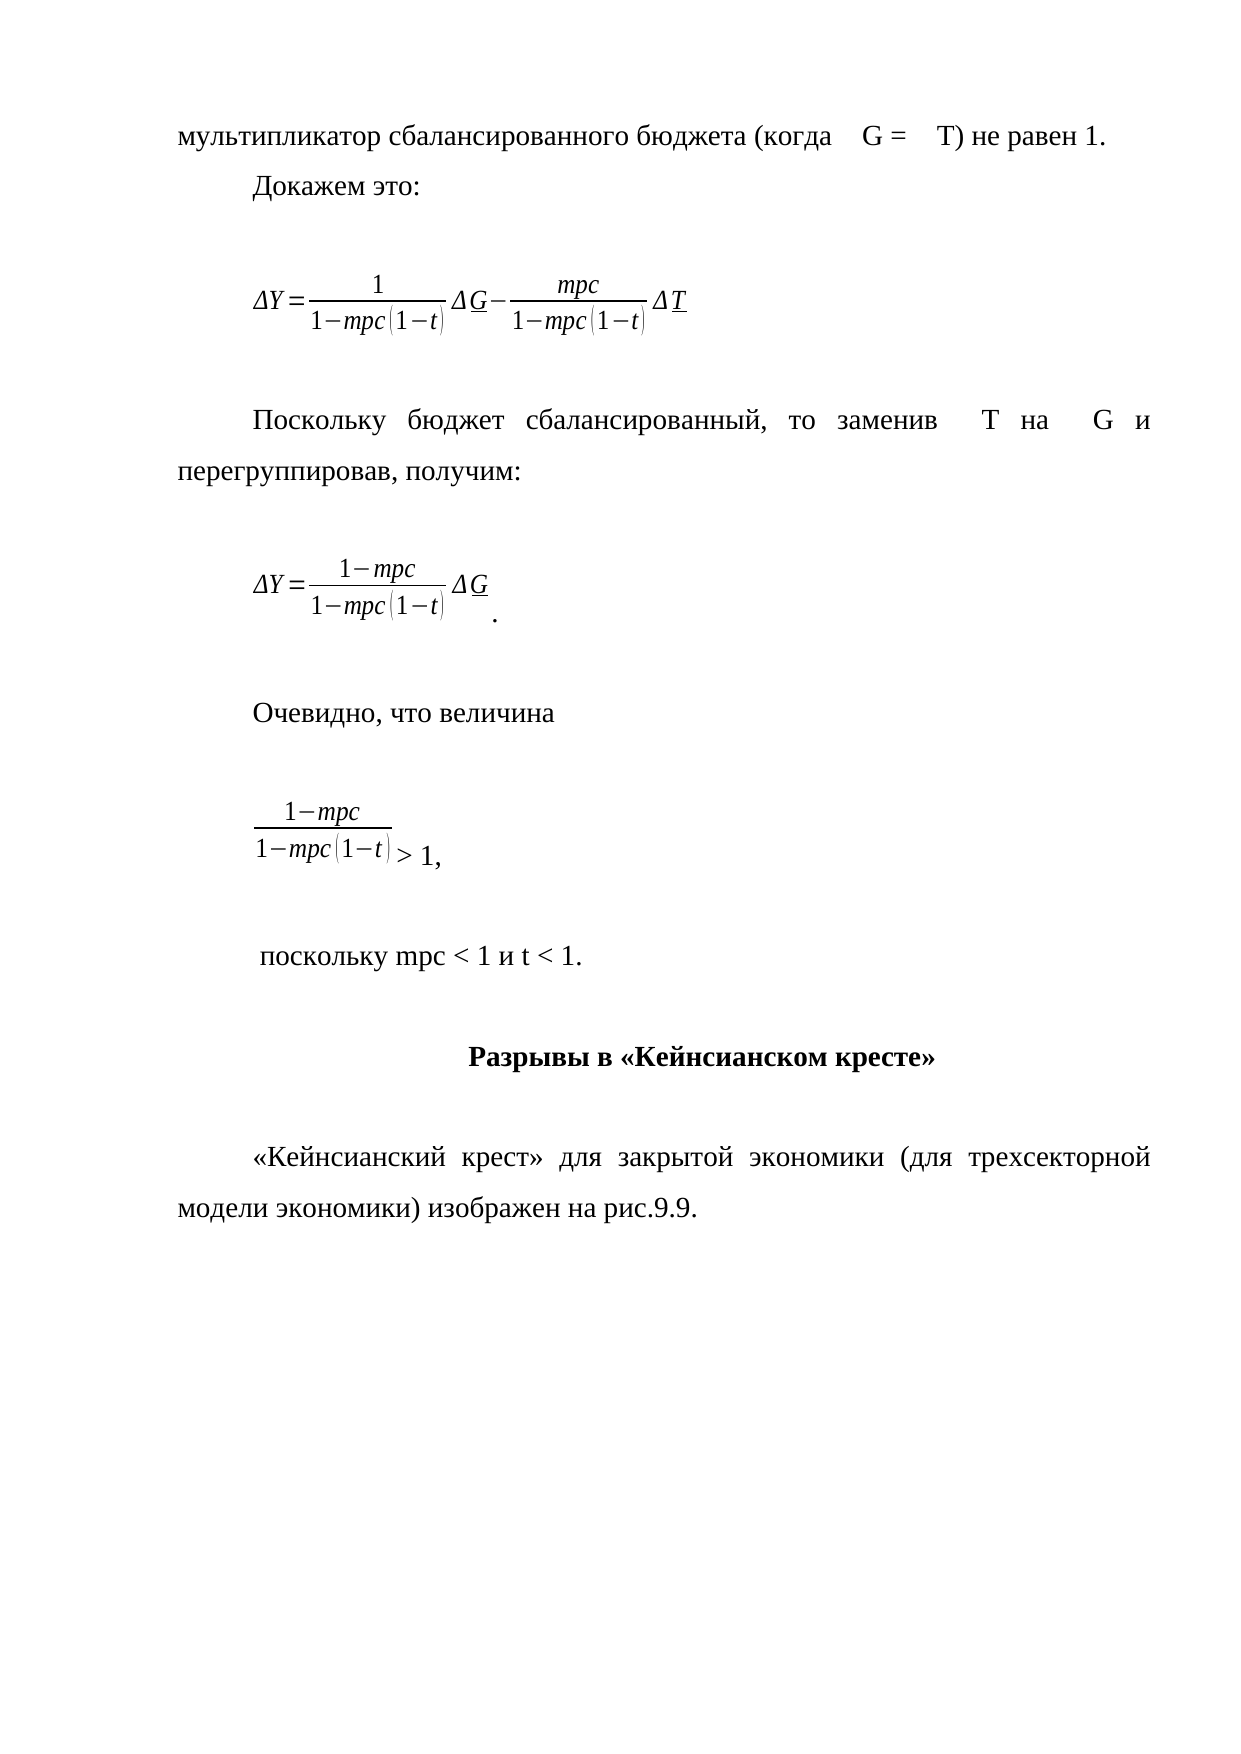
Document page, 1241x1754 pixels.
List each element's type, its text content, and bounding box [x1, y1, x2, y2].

subtitle Разрывы в «Кейнсианском кресте» [177, 1039, 1152, 1072]
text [177, 118, 1152, 152]
text поскольку mрс < 1 и t < 1. [177, 938, 1152, 972]
text Поскольку бюджет сбалансированный, то заменив Т на G и перегруппировав, получим: [177, 402, 1152, 486]
text Очевидно, что величина [177, 696, 1152, 729]
text Докажем это: [177, 168, 1152, 202]
text . [177, 553, 1152, 628]
text «Кейнсианский крест» для закрытой экономики (для трехсекторной модели экономики) изображен на рис.9.9. [177, 1139, 1152, 1223]
text > 1, [177, 796, 1152, 871]
